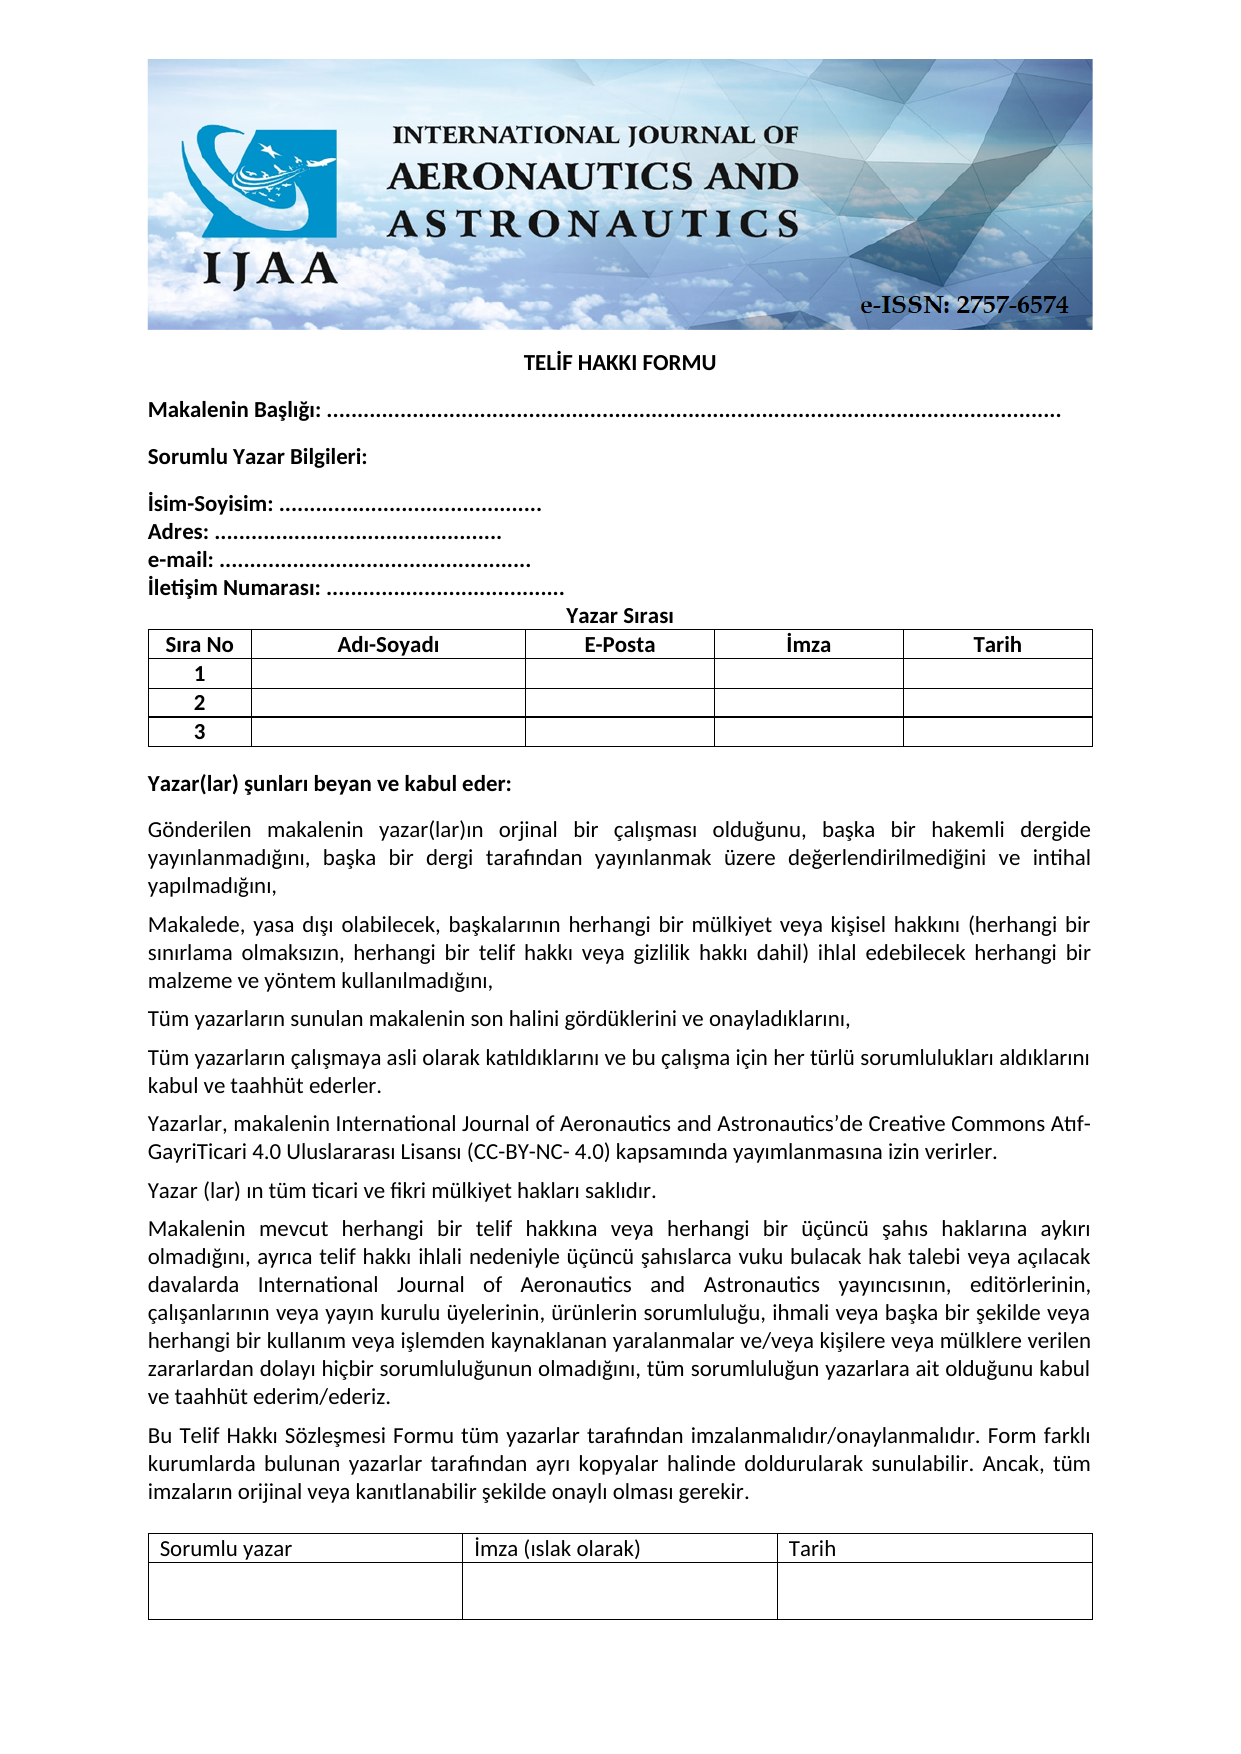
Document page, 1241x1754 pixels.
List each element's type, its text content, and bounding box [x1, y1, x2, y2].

text TELİF HAKKI FORMU [148, 348, 1092, 377]
text Tüm yazarların sunulan makalenin son halini gördüklerini ve onayladıklarını, [148, 1004, 1092, 1032]
table_cell [904, 659, 1092, 687]
table_cell [715, 718, 903, 746]
table_cell [252, 659, 525, 687]
text Makalede, yasa dışı olabilecek, başkalarının herhangi bir mülkiyet veya kişisel hakkını (herhangi bir sınırlama olmaksızın, herhangi bir telif hakkı veya gizlilik hakkı dahil) ihlal edebilecek herhangi bir malzeme ve yöntem kullanılmadığını, [148, 910, 1092, 994]
table_header E-Posta [526, 630, 714, 658]
table_header İmza (ıslak olarak) [463, 1534, 777, 1562]
table_header Sıra No [149, 630, 251, 658]
table_cell 2 [149, 689, 251, 716]
table_cell [526, 718, 714, 746]
text İsim-Soyisim: ........................................... [148, 489, 1092, 517]
table_cell [715, 689, 903, 716]
picture [147, 59, 1093, 330]
table_header Sorumlu yazar [149, 1534, 462, 1562]
table_cell [904, 689, 1092, 716]
table_header Tarih [904, 630, 1092, 658]
text Yazarlar, makalenin International Journal of Aeronautics and Astronautics’de Creative Commons Atıf-GayriTicari 4.0 Uluslararası Lisansı (CC-BY-NC- 4.0) kapsamında yayımlanmasına izin verirler. [148, 1109, 1092, 1165]
table_cell [526, 689, 714, 716]
text Makalenin Başlığı: ........................................................................................................................ [148, 395, 1092, 423]
text e-mail: ................................................... [148, 545, 1092, 573]
text İletişim Numarası: ....................................... [148, 573, 1092, 601]
table_cell [904, 718, 1092, 746]
table_cell [149, 1563, 462, 1619]
text Adres: ............................................... [148, 517, 1092, 545]
table_cell [715, 659, 903, 687]
table_cell 3 [149, 718, 251, 746]
text Gönderilen makalenin yazar(lar)ın orjinal bir çalışması olduğunu, başka bir hakemli dergide yayınlanmadığını, başka bir dergi tarafından yayınlanmak üzere değerlendirilmediğini ve intihal yapılmadığını, [148, 816, 1092, 899]
table_cell [778, 1563, 1092, 1619]
text Yazar (lar) ın tüm ticari ve fikri mülkiyet hakları saklıdır. [148, 1176, 1092, 1204]
text Tüm yazarların çalışmaya asli olarak katıldıklarını ve bu çalışma için her türlü sorumlulukları aldıklarını kabul ve taahhüt ederler. [148, 1043, 1092, 1099]
table_header Tarih [778, 1534, 1092, 1562]
text Sorumlu Yazar Bilgileri: [148, 442, 1092, 470]
table_header İmza [715, 630, 903, 658]
table_header Adı-Soyadı [252, 630, 525, 658]
text Yazar Sırası [148, 601, 1092, 629]
table_cell 1 [149, 659, 251, 687]
table_cell [252, 718, 525, 746]
table_cell [526, 659, 714, 687]
table_cell [463, 1563, 777, 1619]
text Makalenin mevcut herhangi bir telif hakkına veya herhangi bir üçüncü şahıs haklarına aykırı olmadığını, ayrıca telif hakkı ihlali nedeniyle üçüncü şahıslarca vuku bulacak hak talebi veya açılacak davalarda International Journal of Aeronautics and Astronautics yayıncısının, editörlerinin, çalışanlarının veya yayın kurulu üyelerinin, ürünlerin sorumluluğu, ihmali veya başka bir şekilde veya herhangi bir kullanım veya işlemden kaynaklanan yaralanmalar ve/veya kişilere veya mülklere verilen zararlardan dolayı hiçbir sorumluluğunun olmadığını, tüm sorumluluğun yazarlara ait olduğunu kabul ve taahhüt ederim/ederiz. [148, 1214, 1092, 1410]
table_cell [252, 689, 525, 716]
text Bu Telif Hakkı Sözleşmesi Formu tüm yazarlar tarafından imzalanmalıdır/onaylanmalıdır. Form farklı kurumlarda bulunan yazarlar tarafından ayrı kopyalar halinde doldurularak sunulabilir. Ancak, tüm imzaların orijinal veya kanıtlanabilir şekilde onaylı olması gerekir. [148, 1421, 1092, 1505]
text Yazar(lar) şunları beyan ve kabul eder: [148, 769, 1092, 797]
